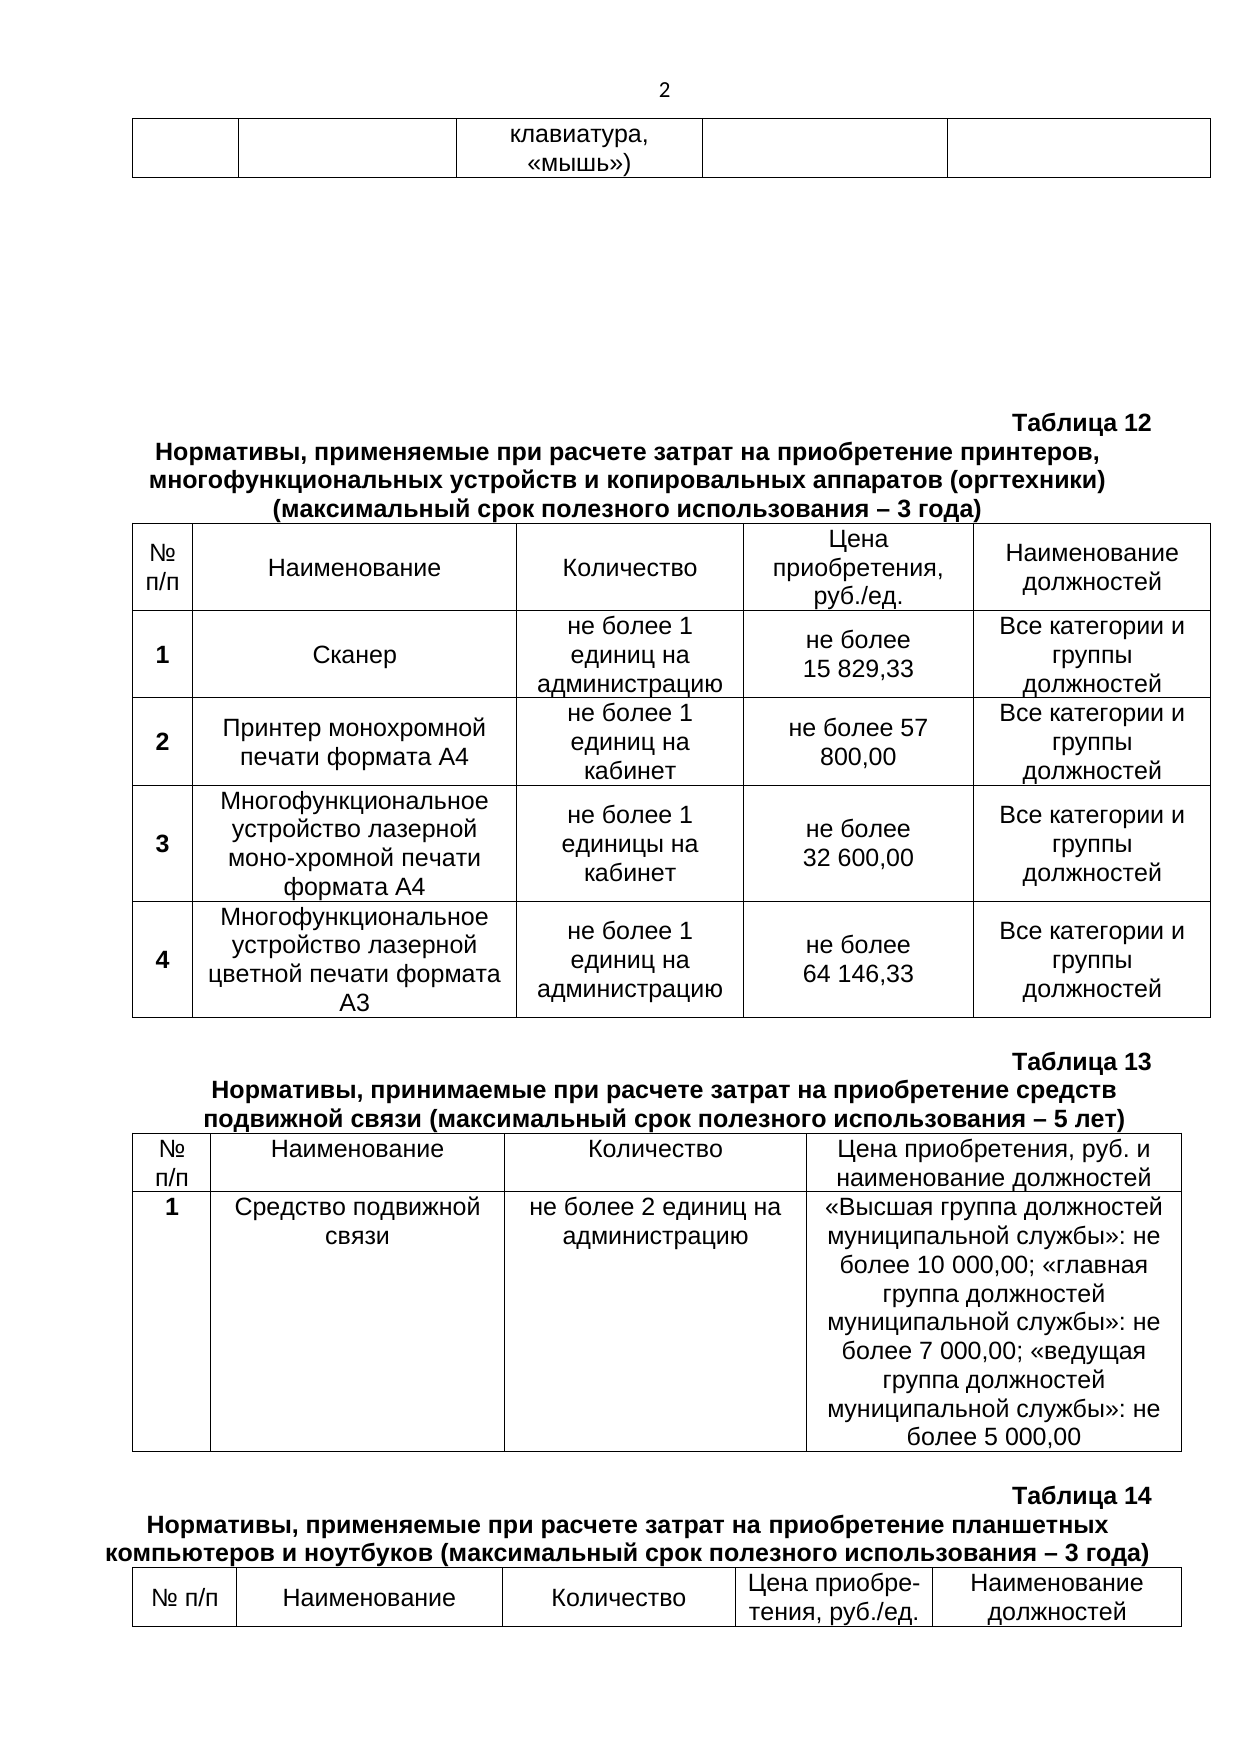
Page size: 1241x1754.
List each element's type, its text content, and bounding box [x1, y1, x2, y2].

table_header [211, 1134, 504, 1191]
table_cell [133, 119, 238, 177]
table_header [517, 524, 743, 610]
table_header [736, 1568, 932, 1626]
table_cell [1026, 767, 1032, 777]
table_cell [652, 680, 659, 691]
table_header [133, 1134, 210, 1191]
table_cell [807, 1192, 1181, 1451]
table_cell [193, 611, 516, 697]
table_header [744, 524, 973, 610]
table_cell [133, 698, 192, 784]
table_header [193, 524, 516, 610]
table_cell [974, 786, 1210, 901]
text Таблица 14 [177, 1481, 1152, 1509]
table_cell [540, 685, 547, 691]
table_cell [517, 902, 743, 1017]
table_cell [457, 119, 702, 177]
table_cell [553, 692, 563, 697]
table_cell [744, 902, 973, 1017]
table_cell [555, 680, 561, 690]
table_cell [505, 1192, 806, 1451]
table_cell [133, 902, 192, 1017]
text Нормативы, применяемые при расчете затрат на приобретение принтеров, многофункциональных устройств и копировальных аппаратов (оргтехники) [103, 436, 1152, 494]
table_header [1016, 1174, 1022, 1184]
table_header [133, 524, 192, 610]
text Таблица 12 [177, 408, 1152, 436]
text Нормативы, применяемые при расчете затрат на приобретение планшетных компьютеров и ноутбуков (максимальный срок полезного использования – 3 года) [103, 1509, 1152, 1567]
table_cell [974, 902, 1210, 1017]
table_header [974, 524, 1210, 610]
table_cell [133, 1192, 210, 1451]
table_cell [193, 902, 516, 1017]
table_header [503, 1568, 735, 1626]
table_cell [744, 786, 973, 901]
text Таблица 13 [103, 1046, 1152, 1075]
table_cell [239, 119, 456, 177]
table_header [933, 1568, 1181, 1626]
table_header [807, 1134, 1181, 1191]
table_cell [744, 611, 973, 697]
text (максимальный срок полезного использования – 3 года) [103, 494, 1152, 523]
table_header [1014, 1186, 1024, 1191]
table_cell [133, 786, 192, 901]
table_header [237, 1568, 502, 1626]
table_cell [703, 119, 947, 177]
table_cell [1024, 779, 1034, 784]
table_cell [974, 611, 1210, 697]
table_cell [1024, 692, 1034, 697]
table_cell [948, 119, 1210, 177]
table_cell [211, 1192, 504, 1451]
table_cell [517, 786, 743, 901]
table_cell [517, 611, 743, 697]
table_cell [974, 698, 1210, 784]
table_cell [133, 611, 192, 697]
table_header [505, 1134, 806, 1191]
text Нормативы, принимаемые при расчете затрат на приобретение средств подвижной связи (максимальный срок полезного использования – 5 лет) [177, 1075, 1152, 1133]
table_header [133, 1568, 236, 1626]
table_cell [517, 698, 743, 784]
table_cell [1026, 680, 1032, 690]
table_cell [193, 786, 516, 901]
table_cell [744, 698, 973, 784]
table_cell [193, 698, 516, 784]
